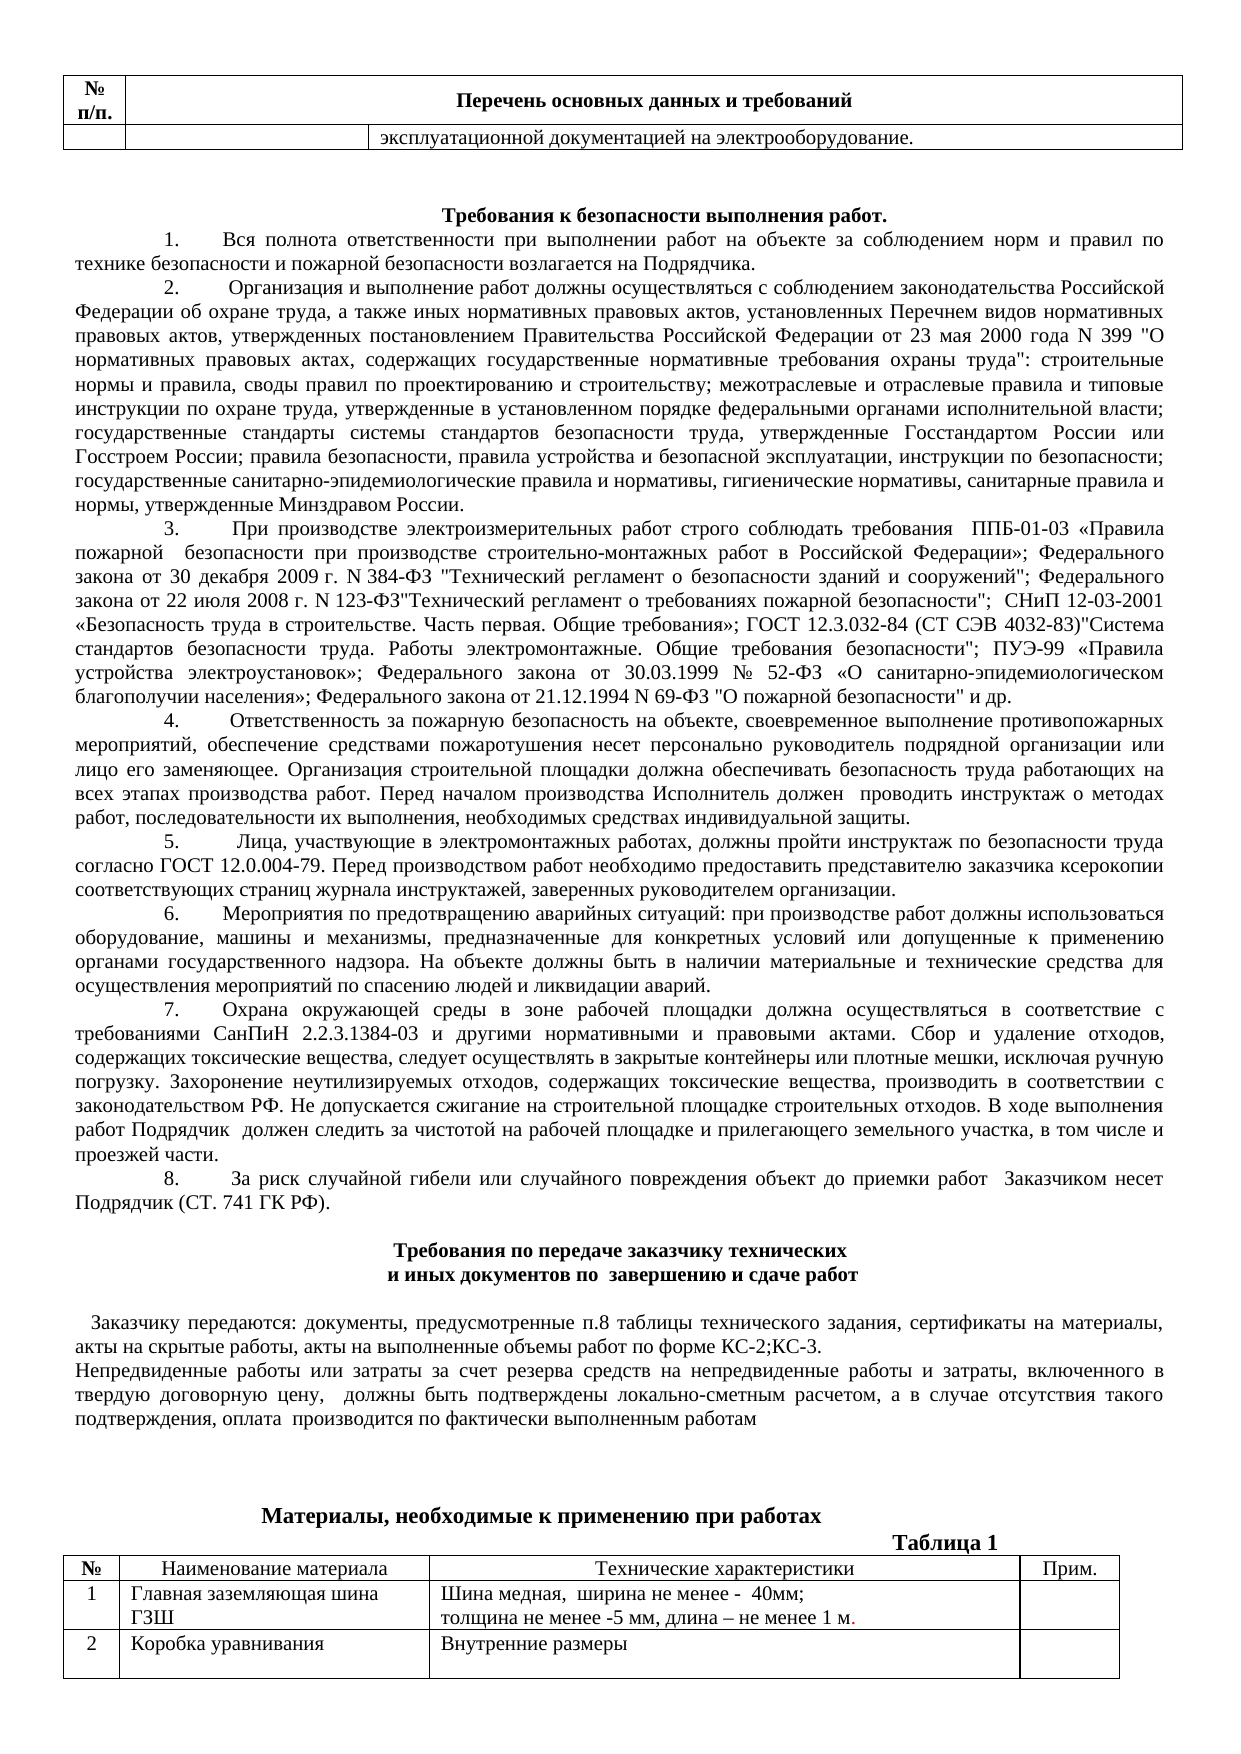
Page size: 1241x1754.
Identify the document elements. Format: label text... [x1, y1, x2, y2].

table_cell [120, 1630, 429, 1678]
list Мероприятия по предотвращению аварийных ситуаций: при производстве работ должны использоваться оборудование, машины и механизмы, предназначенные для конкретных условий или допущенные к применению органами государственного надзора. На объекте должны быть в наличии материальные и технические средства для осуществления мероприятий по спасению людей и ликвидации аварий. [75, 901, 1165, 997]
text Материалы, необходимые к применению при работах [164, 1502, 1165, 1529]
list Ответственность за пожарную безопасность на объекте, своевременное выполнение противопожарных мероприятий, обеспечение средствами пожаротушения несет персонально руководитель подрядной организации или лицо его заменяющее. Организация строительной площадки должна обеспечивать безопасность труда работающих на всех этапах производства работ. Перед началом производства Исполнитель должен проводить инструктаж о методах работ, последовательности их выполнения, необходимых средствах индивидуальной защиты. [75, 708, 1165, 829]
table_cell [1021, 1630, 1119, 1678]
table_header № [64, 1556, 119, 1580]
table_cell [430, 1630, 1019, 1678]
text Таблица 1 [164, 1529, 1165, 1555]
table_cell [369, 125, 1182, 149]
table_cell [126, 125, 368, 149]
list Организация и выполнение работ должны осуществляться с соблюдением законодательства Российской Федерации об охране труда, а также иных нормативных правовых актов, установленных Перечнем видов нормативных правовых актов, утвержденных постановлением Правительства Российской Федерации от 23 мая 2000 года N 399 "О нормативных правовых актах, содержащих государственные нормативные требования охраны труда": строительные нормы и правила, своды правил по проектированию и строительству; межотраслевые и отраслевые правила и типовые инструкции по охране труда, утвержденные в установленном порядке федеральными органами исполнительной власти; государственные стандарты системы стандартов безопасности труда, утвержденные Госстандартом России или Госстроем России; правила безопасности, правила устройства и безопасной эксплуатации, инструкции по безопасности; государственные санитарно-эпидемиологические правила и нормативы, гигиенические нормативы, санитарные правила и нормы, утвержденные Минздравом России. [75, 275, 1165, 516]
table_cell Шина медная, ширина не менее - 40мм; толщина не менее -5 мм, длина – не менее 1 м. [430, 1581, 1019, 1629]
list Охрана окружающей среды в зоне рабочей площадки должна осуществляться в соответствие с требованиями СанПиН 2.2.3.1384-03 и другими нормативными и правовыми актами. Сбор и удаление отходов, содержащих токсические вещества, следует осуществлять в закрытые контейнеры или плотные мешки, исключая ручную погрузку. Захоронение неутилизируемых отходов, содержащих токсические вещества, производить в соответствии с законодательством РФ. Не допускается сжигание на строительной площадке строительных отходов. В ходе выполнения работ Подрядчик должен следить за чистотой на рабочей площадке и прилегающего земельного участка, в том числе и проезжей части. [75, 997, 1165, 1166]
list За риск случайной гибели или случайного повреждения объект до приемки работ Заказчиком несет Подрядчик (СТ. 741 ГК РФ). [75, 1166, 1165, 1214]
list Лица, участвующие в электромонтажных работах, должны пройти инструктаж по безопасности труда согласно ГОСТ 12.0.004-79. Перед производством работ необходимо предоставить представителю заказчика ксерокопии соответствующих страниц журнала инструктажей, заверенных руководителем организации. [75, 829, 1165, 901]
table_cell [1021, 1581, 1119, 1629]
table_cell 9. [64, 125, 125, 149]
table_header Перечень основных данных и требований [126, 76, 1182, 124]
table_header № п/п. [64, 76, 125, 124]
table_cell 1 [64, 1581, 119, 1629]
table_header Прим. [1021, 1556, 1119, 1580]
text Требования по передаче заказчику технических [75, 1238, 1165, 1262]
text Заказчику передаются: документы, предусмотренные п.8 таблицы технического задания, сертификаты на материалы, акты на скрытые работы, акты на выполненные объемы работ по форме КС-2;КС-3. [75, 1310, 1165, 1358]
table_cell Главная заземляющая шина ГЗШ [120, 1581, 429, 1629]
table_cell 2 [64, 1630, 119, 1678]
table_header Технические характеристики [430, 1556, 1019, 1580]
text и иных документов по завершению и сдаче работ [75, 1262, 1165, 1286]
text Непредвиденные работы или затраты за счет резерва средств на непредвиденные работы и затраты, включенного в твердую договорную цену, должны быть подтверждены локально-сметным расчетом, а в случае отсутствия такого подтверждения, оплата производится по фактически выполненным работам [75, 1358, 1165, 1430]
list Вся полнота ответственности при выполнении работ на объекте за соблюдением норм и правил по технике безопасности и пожарной безопасности возлагается на Подрядчика. [75, 227, 1165, 275]
table_header Наименование материала [120, 1556, 429, 1580]
text Требования к безопасности выполнения работ. [75, 203, 1165, 227]
list При производстве электроизмерительных работ строго соблюдать требования ППБ-01-03 «Правила пожарной безопасности при производстве строительно-монтажных работ в Российской Федерации»; Федерального закона от 30 декабря 2009 г. N 384-ФЗ "Технический регламент о безопасности зданий и сооружений"; Федерального закона от 22 июля 2008 г. N 123-ФЗ"Технический регламент о требованиях пожарной безопасности"; СНиП 12-03-2001 «Безопасность труда в строительстве. Часть первая. Общие требования»; ГОСТ 12.3.032-84 (СТ СЭВ 4032-83)"Система стандартов безопасности труда. Работы электромонтажные. Общие требования безопасности"; ПУЭ-99 «Правила устройства электроустановок»; Федерального закона от 30.03.1999 № 52-ФЗ «О санитарно-эпидемиологическом благополучии населения»; Федерального закона от 21.12.1994 N 69-ФЗ "О пожарной безопасности" и др. [75, 516, 1165, 708]
